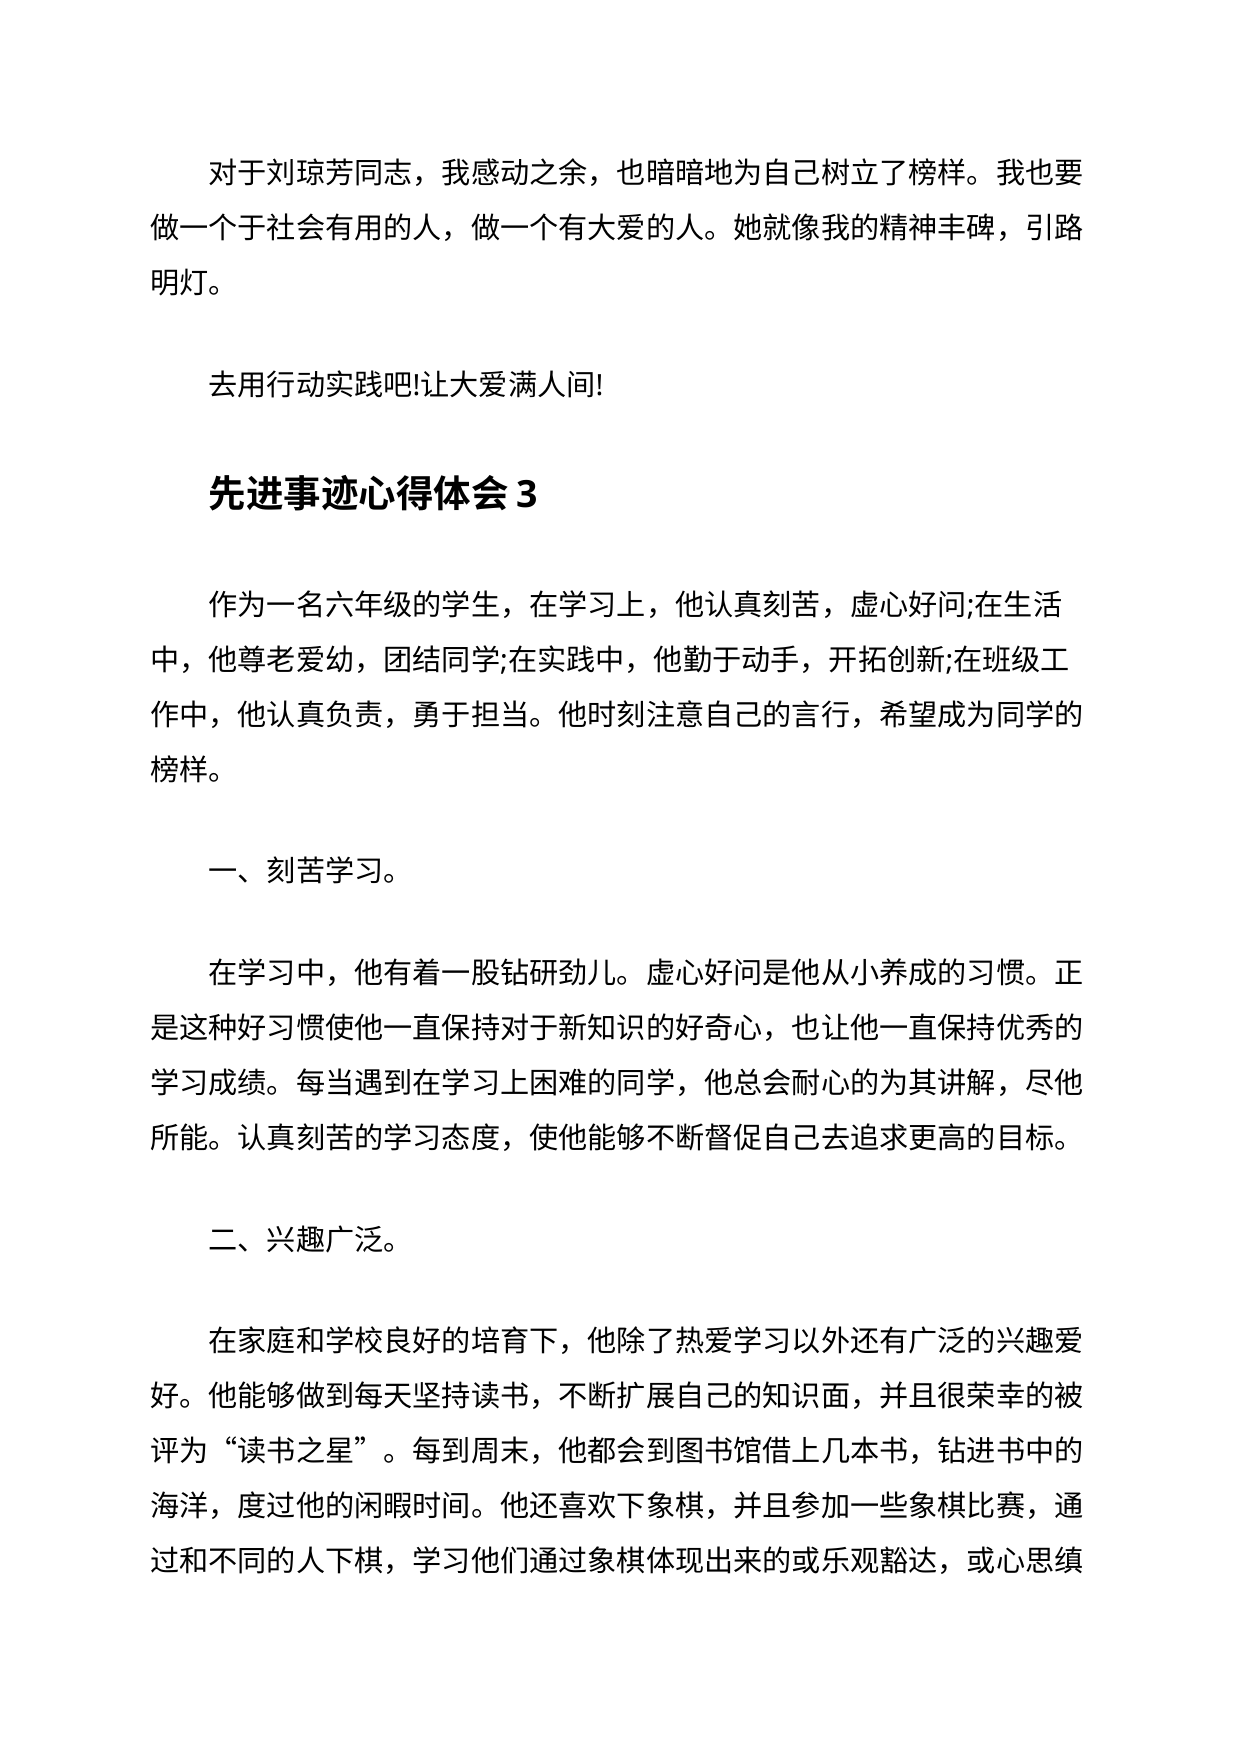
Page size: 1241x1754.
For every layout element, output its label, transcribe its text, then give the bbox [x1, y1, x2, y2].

text 作为一名六年级的学生，在学习上，他认真刻苦，虚心好问;在生活中，他尊老爱幼，团结同学;在实践中，他勤于动手，开拓创新;在班级工作中，他认真负责，勇于担当。他时刻注意自己的言行，希望成为同学的榜样。 [150, 581, 1090, 788]
text 去用行动实践吧!让大爱满人间! [150, 362, 1090, 404]
text 一、刻苦学习。 [150, 848, 1090, 890]
text 先进事迹心得体会3 [150, 463, 1090, 518]
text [150, 1318, 1090, 1580]
text 二、兴趣广泛。 [150, 1216, 1090, 1258]
text 对于刘琼芳同志，我感动之余，也暗暗地为自己树立了榜样。我也要做一个于社会有用的人，做一个有大爱的人。她就像我的精神丰碑，引路明灯。 [150, 150, 1090, 302]
text 在学习中，他有着一股钻研劲儿。虚心好问是他从小养成的习惯。正是这种好习惯使他一直保持对于新知识的好奇心，也让他一直保持优秀的学习成绩。每当遇到在学习上困难的同学，他总会耐心的为其讲解，尽他所能。认真刻苦的学习态度，使他能够不断督促自己去追求更高的目标。 [150, 949, 1090, 1157]
